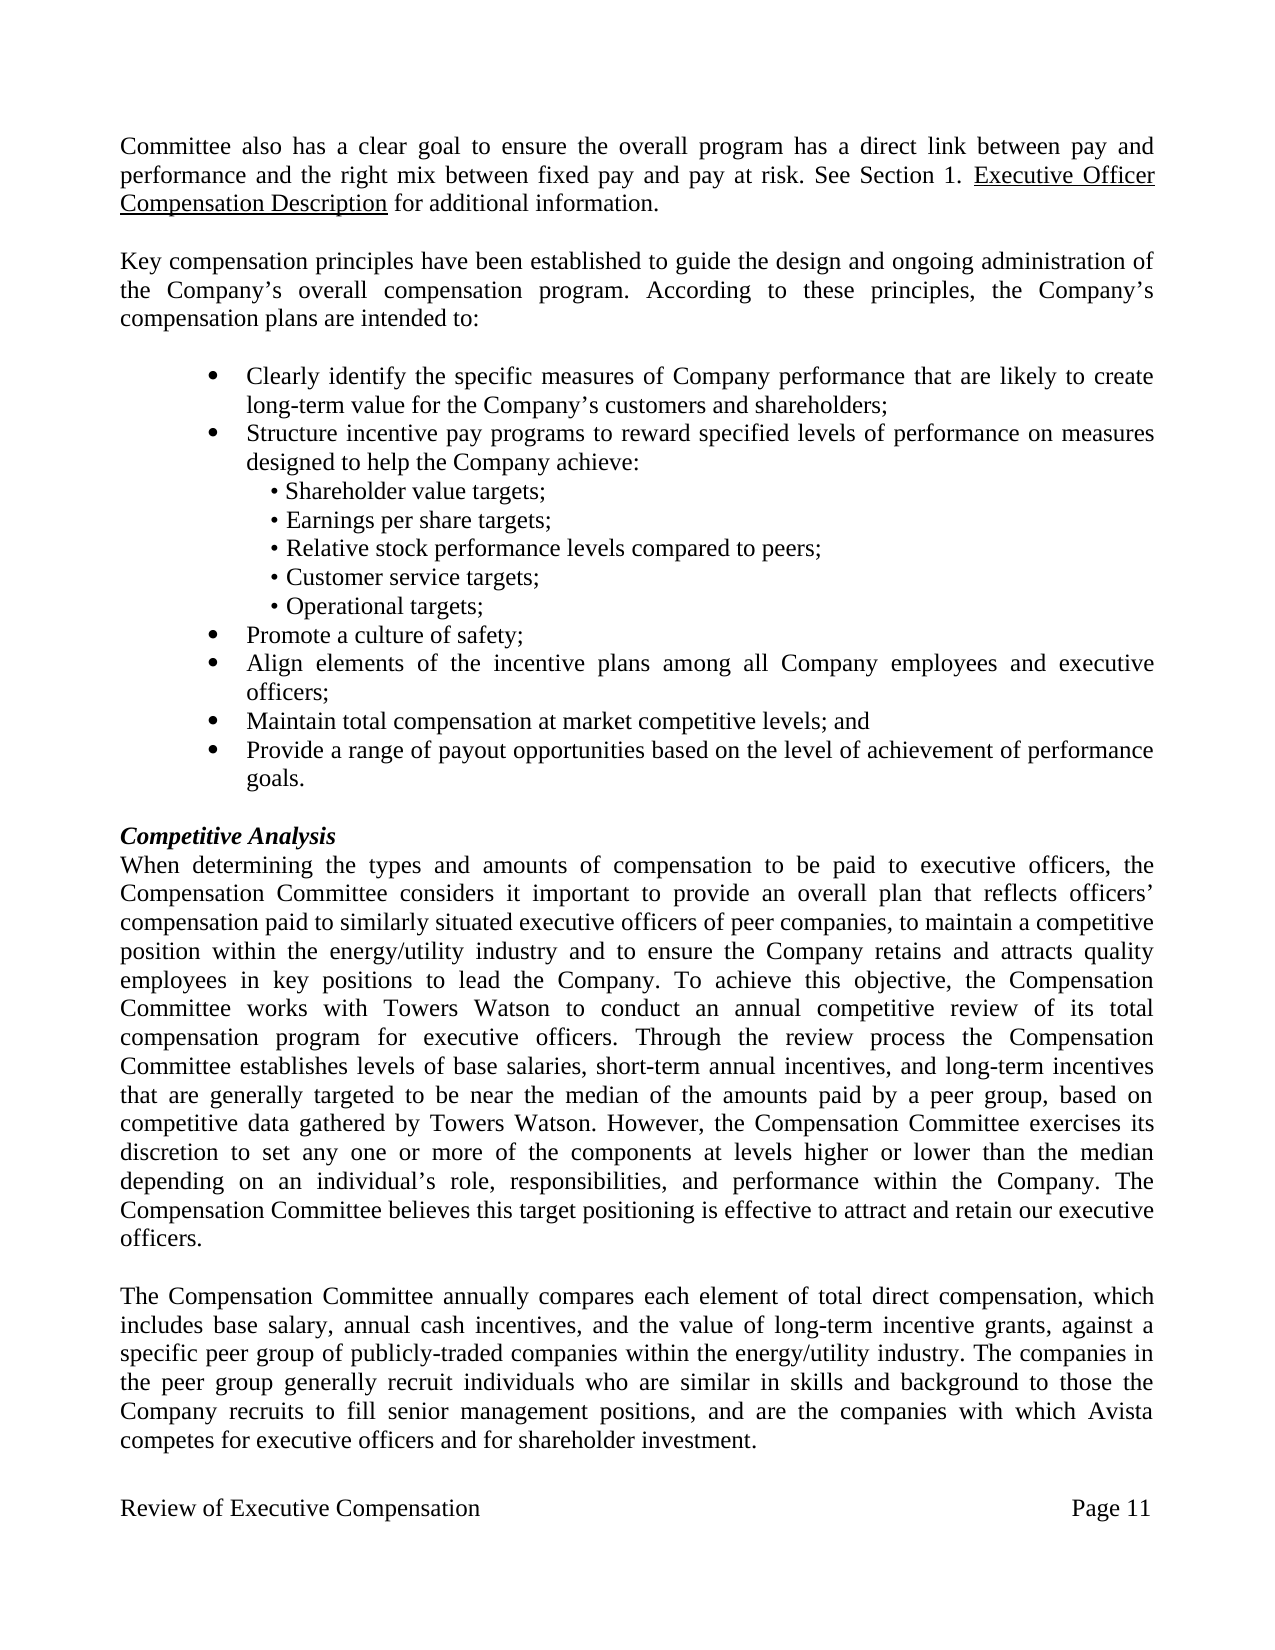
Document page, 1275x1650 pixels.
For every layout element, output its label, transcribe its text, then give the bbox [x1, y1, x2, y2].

list Provide a range of payout opportunities based on the level of achievement of performance goals. [208, 735, 1155, 792]
subtitle Competitive Analysis [120, 821, 1155, 850]
list Maintain total compensation at market competitive levels; and [208, 706, 1155, 735]
text When determining the types and amounts of compensation to be paid to executive officers, the Compensation Committee considers it important to provide an overall plan that reflects officers’ compensation paid to similarly situated executive officers of peer companies, to maintain a competitive position within the energy/utility industry and to ensure the Company retains and attracts quality employees in key positions to lead the Company. To achieve this objective, the Compensation Committee works with Towers Watson to conduct an annual competitive review of its total compensation program for executive officers. Through the review process the Compensation Committee establishes levels of base salaries, short-term annual incentives, and long-term incentives that are generally targeted to be near the median of the amounts paid by a peer group, based on competitive data gathered by Towers Watson. However, the Compensation Committee exercises its discretion to set any one or more of the components at levels higher or lower than the median depending on an individual’s role, responsibilities, and performance within the Company. The Compensation Committee believes this target positioning is effective to attract and retain our executive officers. [120, 850, 1155, 1252]
text Key compensation principles have been established to guide the design and ongoing administration of the Company’s overall compensation program. According to these principles, the Company’s compensation plans are intended to: [120, 246, 1155, 332]
text • Operational targets; [270, 591, 1155, 620]
list Structure incentive pay programs to reward specified levels of performance on measures designed to help the Company achieve: [208, 418, 1155, 476]
text • Customer service targets; [270, 562, 1155, 591]
text • Earnings per share targets; [270, 505, 1155, 533]
list Clearly identify the specific measures of Company performance that are likely to create long-term value for the Company’s customers and shareholders; [208, 361, 1155, 418]
text • Shareholder value targets; [120, 476, 1155, 505]
text • Relative stock performance levels compared to peers; [270, 533, 1155, 562]
list Promote a culture of safety; [208, 620, 1155, 648]
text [120, 131, 1155, 217]
text The Compensation Committee annually compares each element of total direct compensation, which includes base salary, annual cash incentives, and the value of long-term incentive grants, against a specific peer group of publicly-traded companies within the energy/utility industry. The companies in the peer group generally recruit individuals who are similar in skills and background to those the Company recruits to fill senior management positions, and are the companies with which Avista competes for executive officers and for shareholder investment. [120, 1281, 1155, 1453]
list Align elements of the incentive plans among all Company employees and executive officers; [208, 648, 1155, 706]
